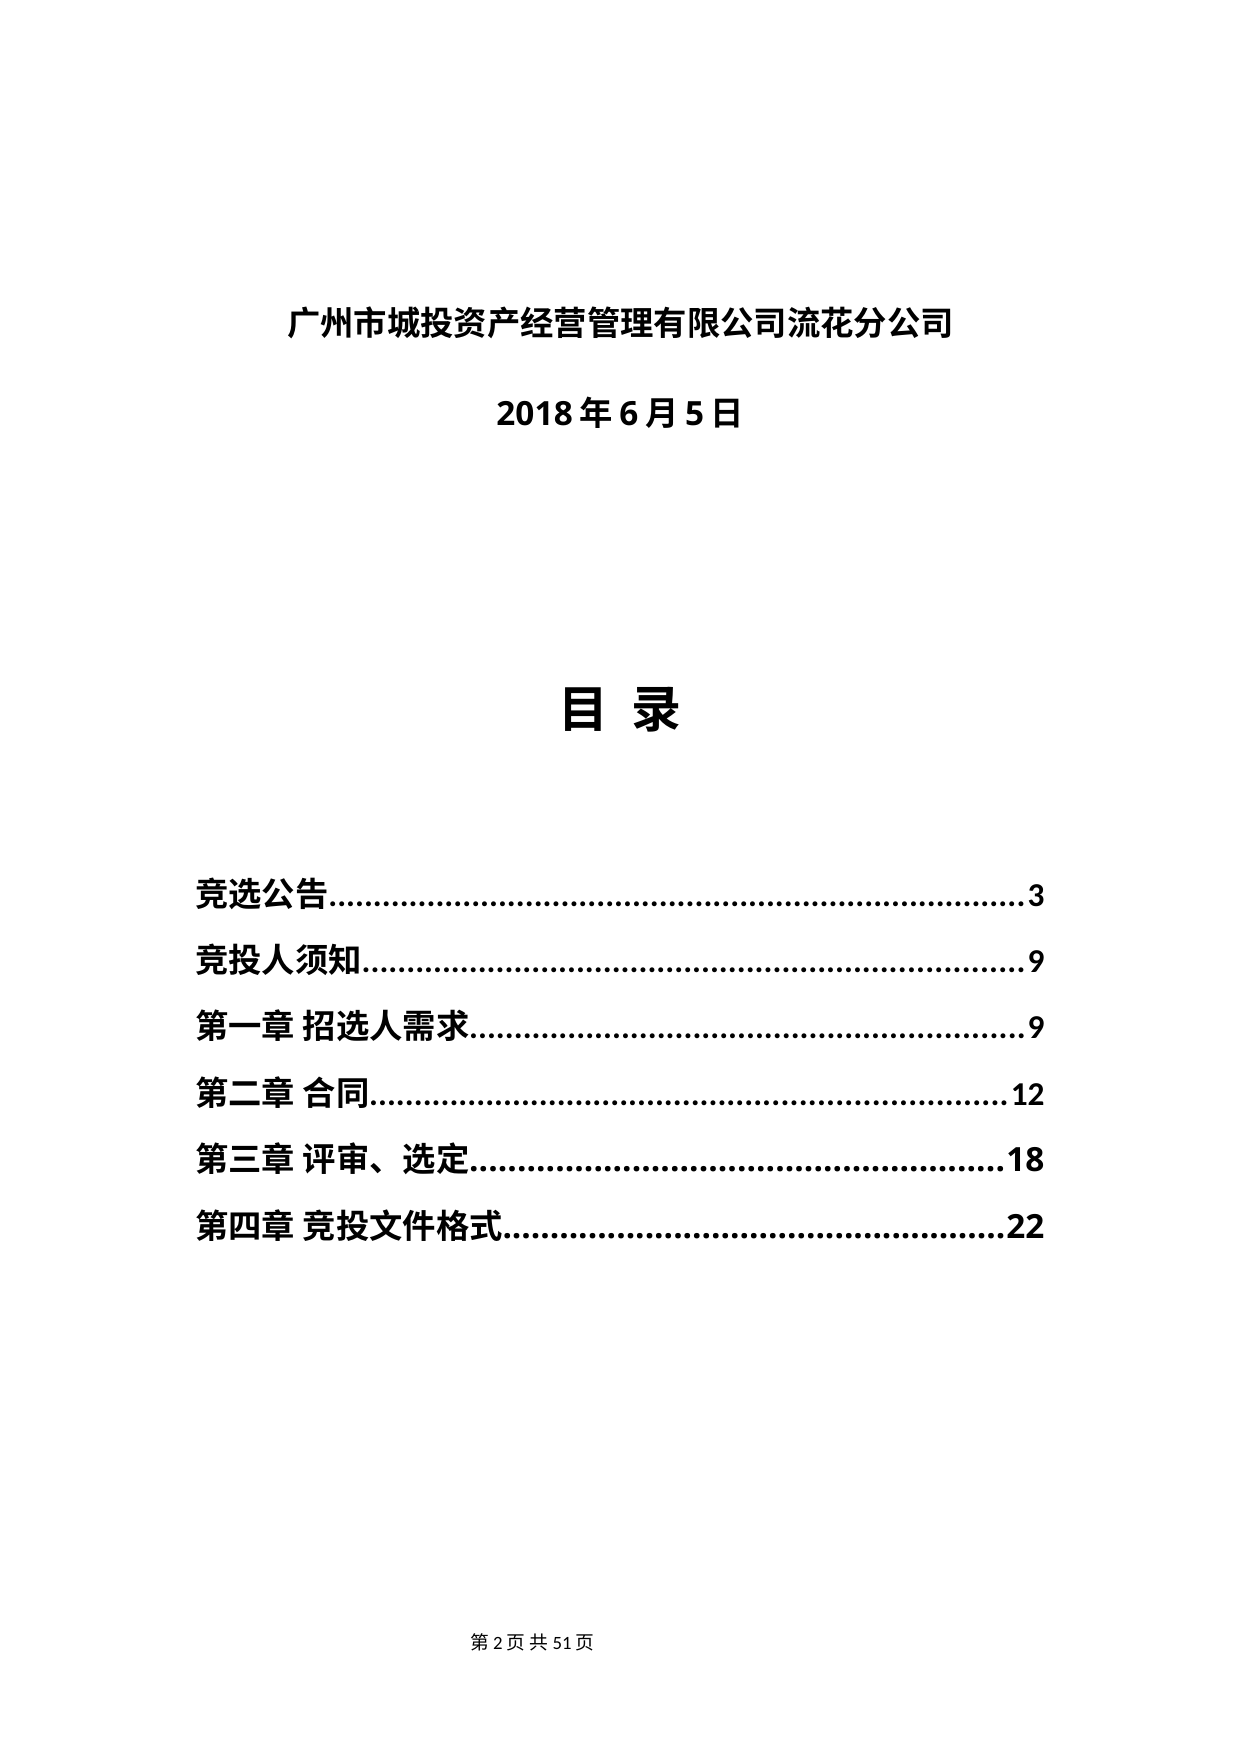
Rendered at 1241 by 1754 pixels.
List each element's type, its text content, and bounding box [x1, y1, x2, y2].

text 竞投人须知 9 [195, 925, 1045, 991]
text 第一章 招选人需求 9 [195, 991, 1045, 1058]
text 第二章 合同 12 [195, 1058, 1045, 1124]
text 竞选公告 3 [195, 858, 1045, 925]
text 第三章 评审、选定 18 [195, 1124, 1045, 1191]
text 2018年6月5日 [195, 378, 1045, 445]
text 第四章 竞投文件格式 22 [195, 1191, 1045, 1257]
text 广州市城投资产经营管理有限公司流花分公司 [195, 288, 1045, 354]
text 目 录 [195, 656, 1045, 756]
